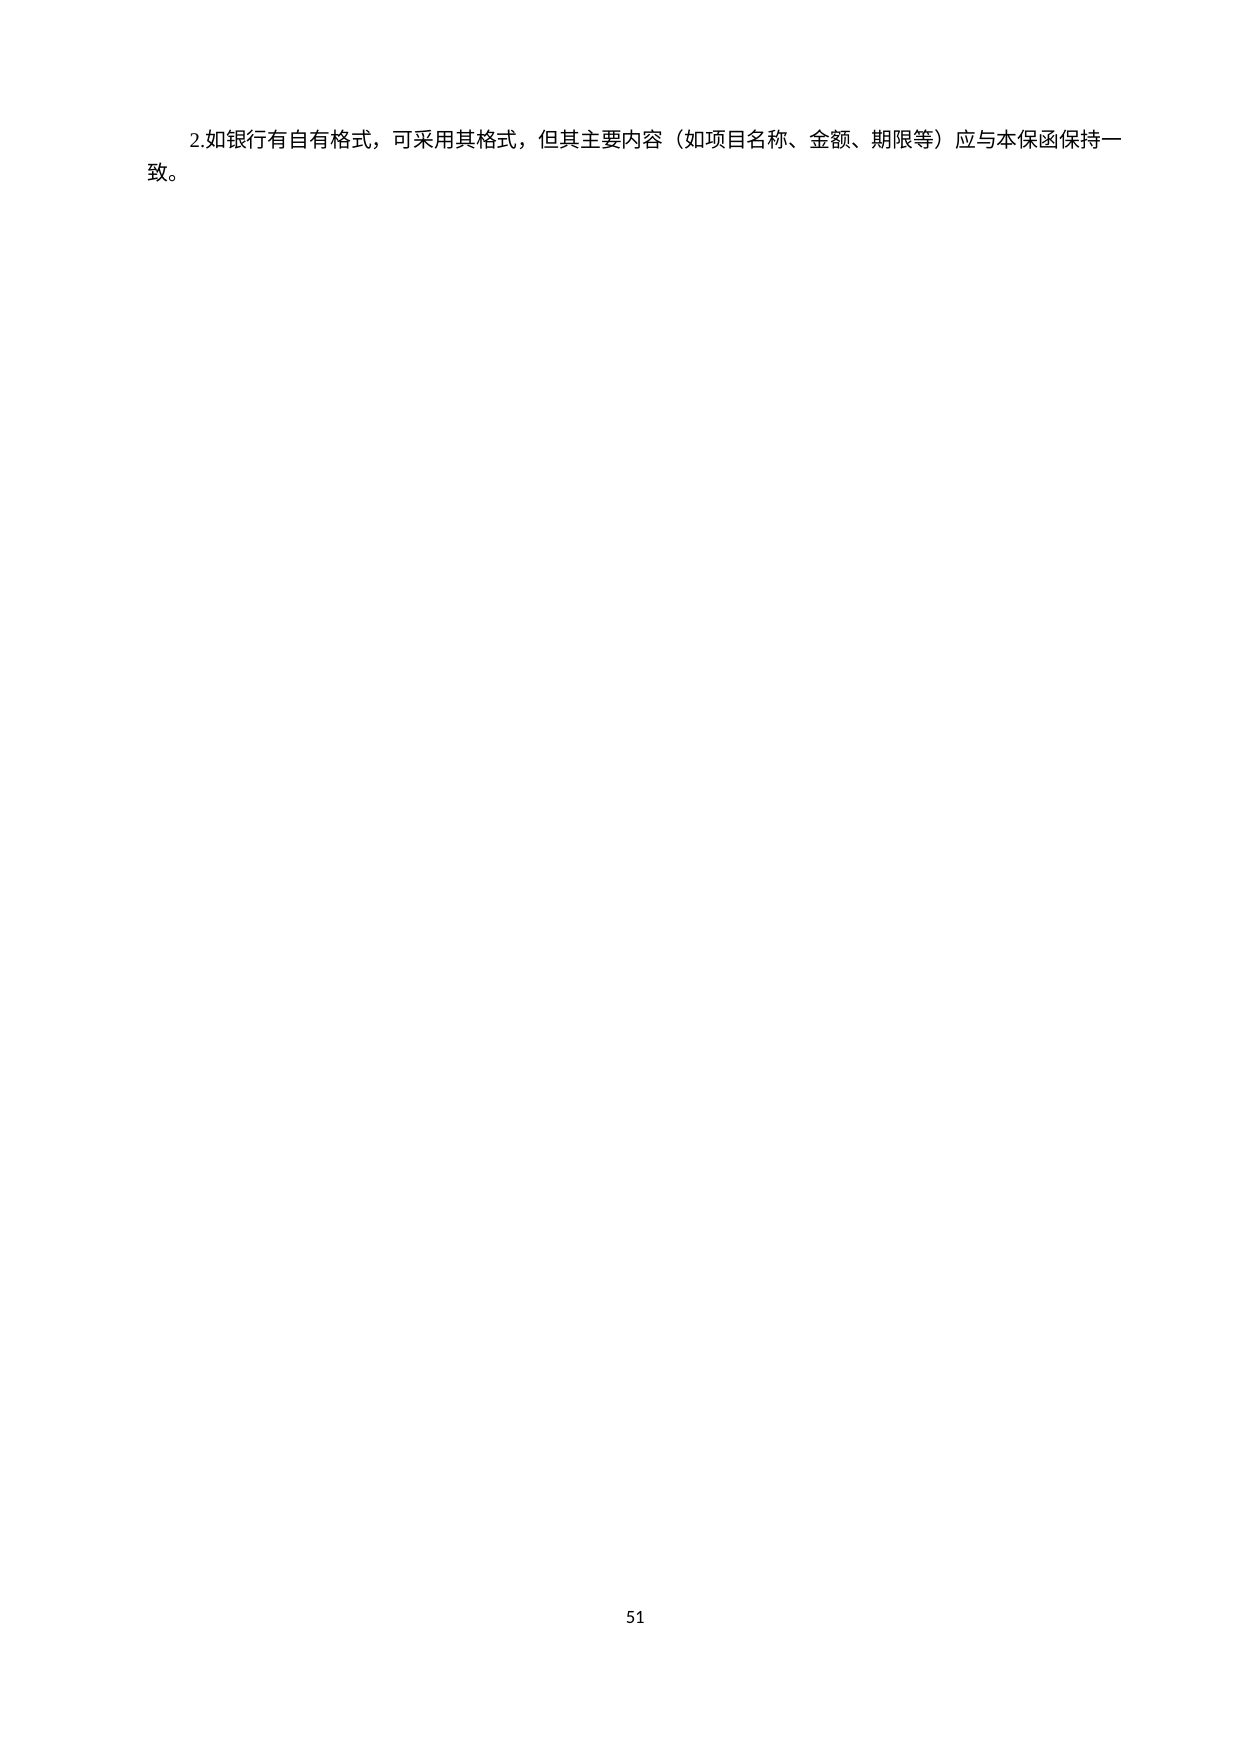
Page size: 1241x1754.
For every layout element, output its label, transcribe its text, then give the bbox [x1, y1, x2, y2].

text 2.如银行有自有格式，可采用其格式，但其主要内容（如项目名称、金额、期限等）应与本保函保持一致。 [148, 121, 1122, 187]
